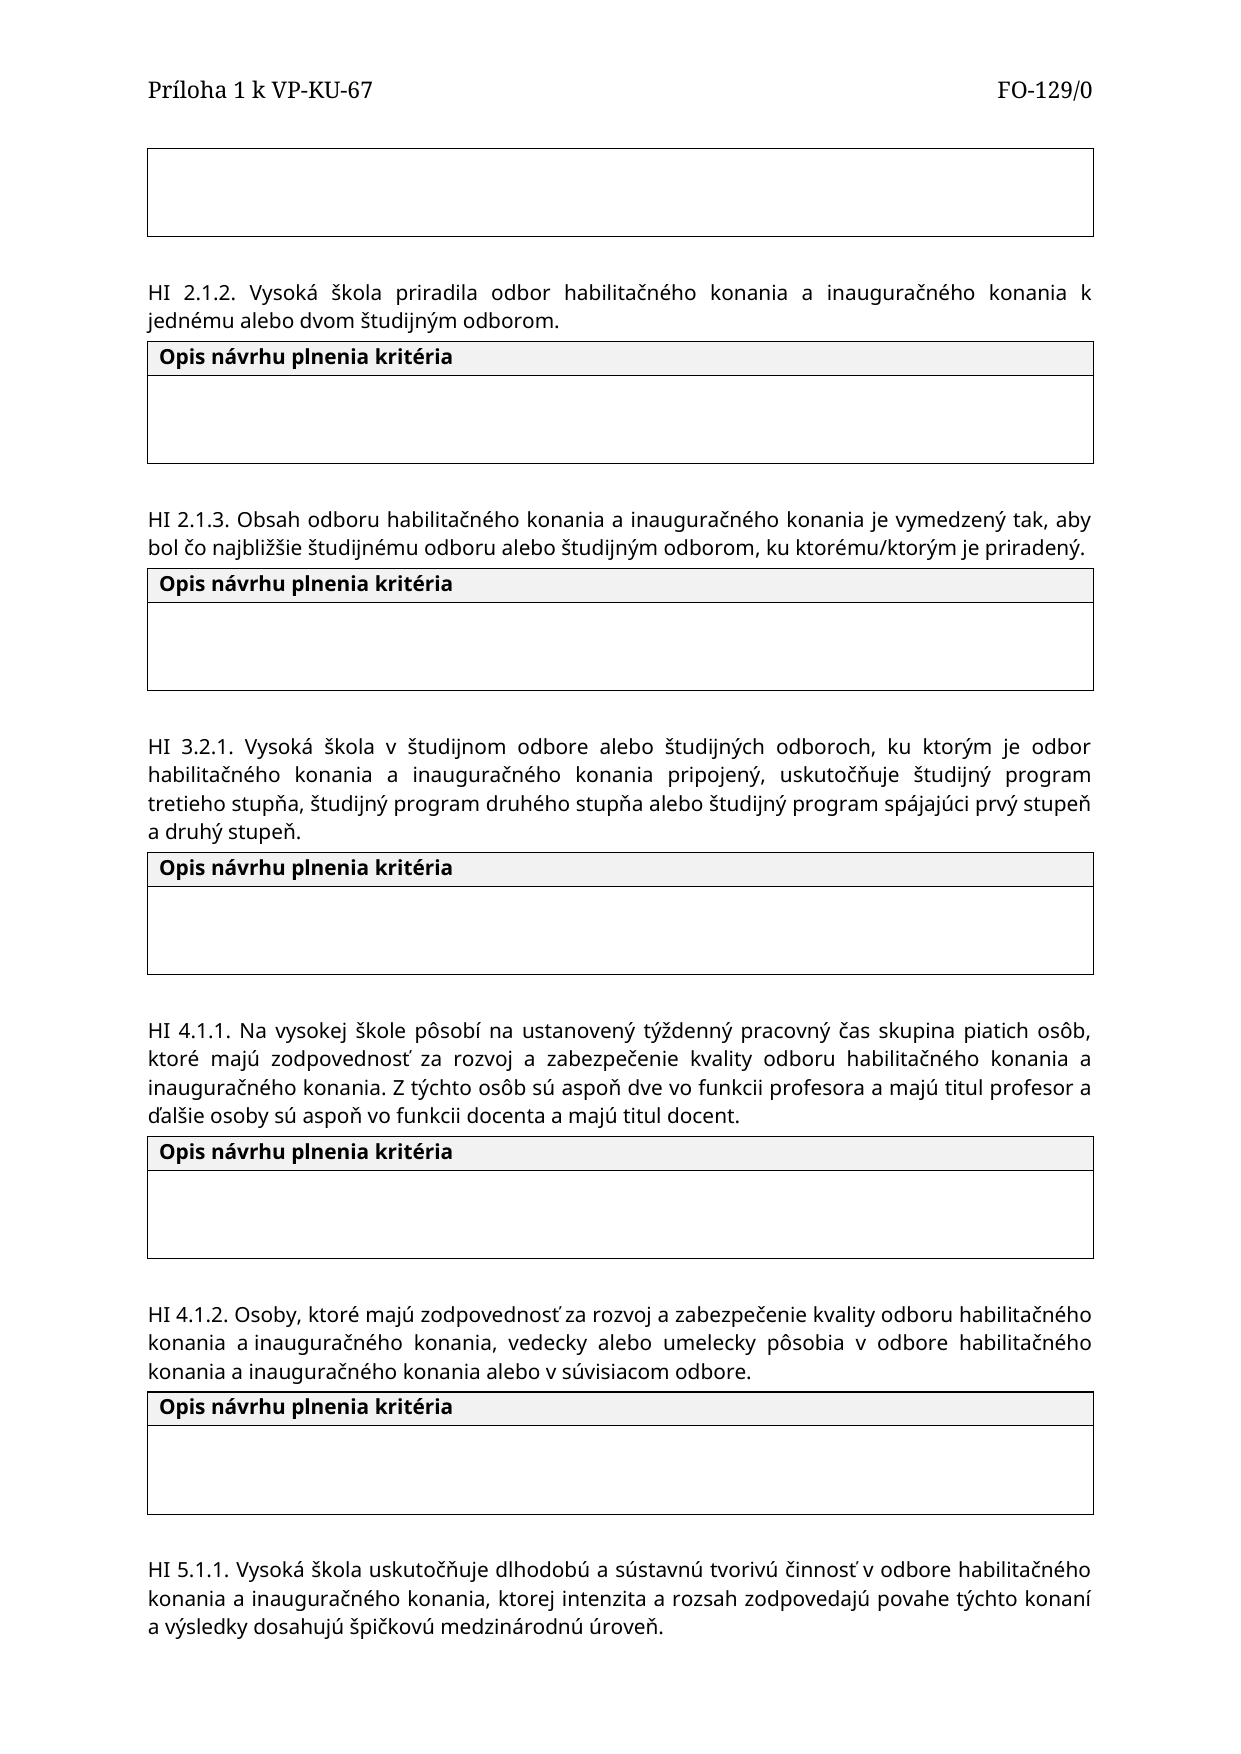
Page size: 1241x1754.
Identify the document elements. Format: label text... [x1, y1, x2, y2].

table_header Opis návrhu plnenia kritéria [148, 1393, 1093, 1425]
text HI 5.1.1. Vysoká škola uskutočňuje dlhodobú a sústavnú tvorivú činnosť v odbore habilitačného konania a inauguračného konania, ktorej intenzita a rozsah zodpovedajú povahe týchto konaní a výsledky dosahujú špičkovú medzinárodnú úroveň. [148, 1555, 1093, 1641]
table_cell [148, 1426, 1093, 1513]
table_header Opis návrhu plnenia kritéria [148, 569, 1093, 602]
table_cell [148, 603, 1093, 690]
table_header Opis návrhu plnenia kritéria [148, 853, 1093, 886]
table_header Opis návrhu plnenia kritéria [148, 1137, 1093, 1170]
table_cell [148, 1171, 1093, 1258]
table_cell [148, 376, 1093, 463]
text HI 2.1.2. Vysoká škola priradila odbor habilitačného konania a inauguračného konania k jednému alebo dvom študijným odborom. [148, 278, 1093, 335]
table_header Opis návrhu plnenia kritéria [148, 342, 1093, 375]
text HI 3.2.1. Vysoká škola v študijnom odbore alebo študijných odboroch, ku ktorým je odbor habilitačného konania a inauguračného konania pripojený, uskutočňuje študijný program tretieho stupňa, študijný program druhého stupňa alebo študijný program spájajúci prvý stupeň a druhý stupeň. [148, 732, 1093, 846]
table_cell [148, 149, 1093, 236]
text HI 4.1.1. Na vysokej škole pôsobí na ustanovený týždenný pracovný čas skupina piatich osôb, ktoré majú zodpovednosť za rozvoj a zabezpečenie kvality odboru habilitačného konania a inauguračného konania. Z týchto osôb sú aspoň dve vo funkcii profesora a majú titul profesor a ďalšie osoby sú aspoň vo funkcii docenta a majú titul docent. [148, 1016, 1093, 1130]
table_cell [148, 887, 1093, 974]
text HI 2.1.3. Obsah odboru habilitačného konania a inauguračného konania je vymedzený tak, aby bol čo najbližšie študijnému odboru alebo študijným odborom, ku ktorému/ktorým je priradený. [148, 505, 1093, 562]
text HI 4.1.2. Osoby, ktoré majú zodpovednosť za rozvoj a zabezpečenie kvality odboru habilitačného konania a inauguračného konania, vedecky alebo umelecky pôsobia v odbore habilitačného konania a inauguračného konania alebo v súvisiacom odbore. [148, 1300, 1093, 1385]
